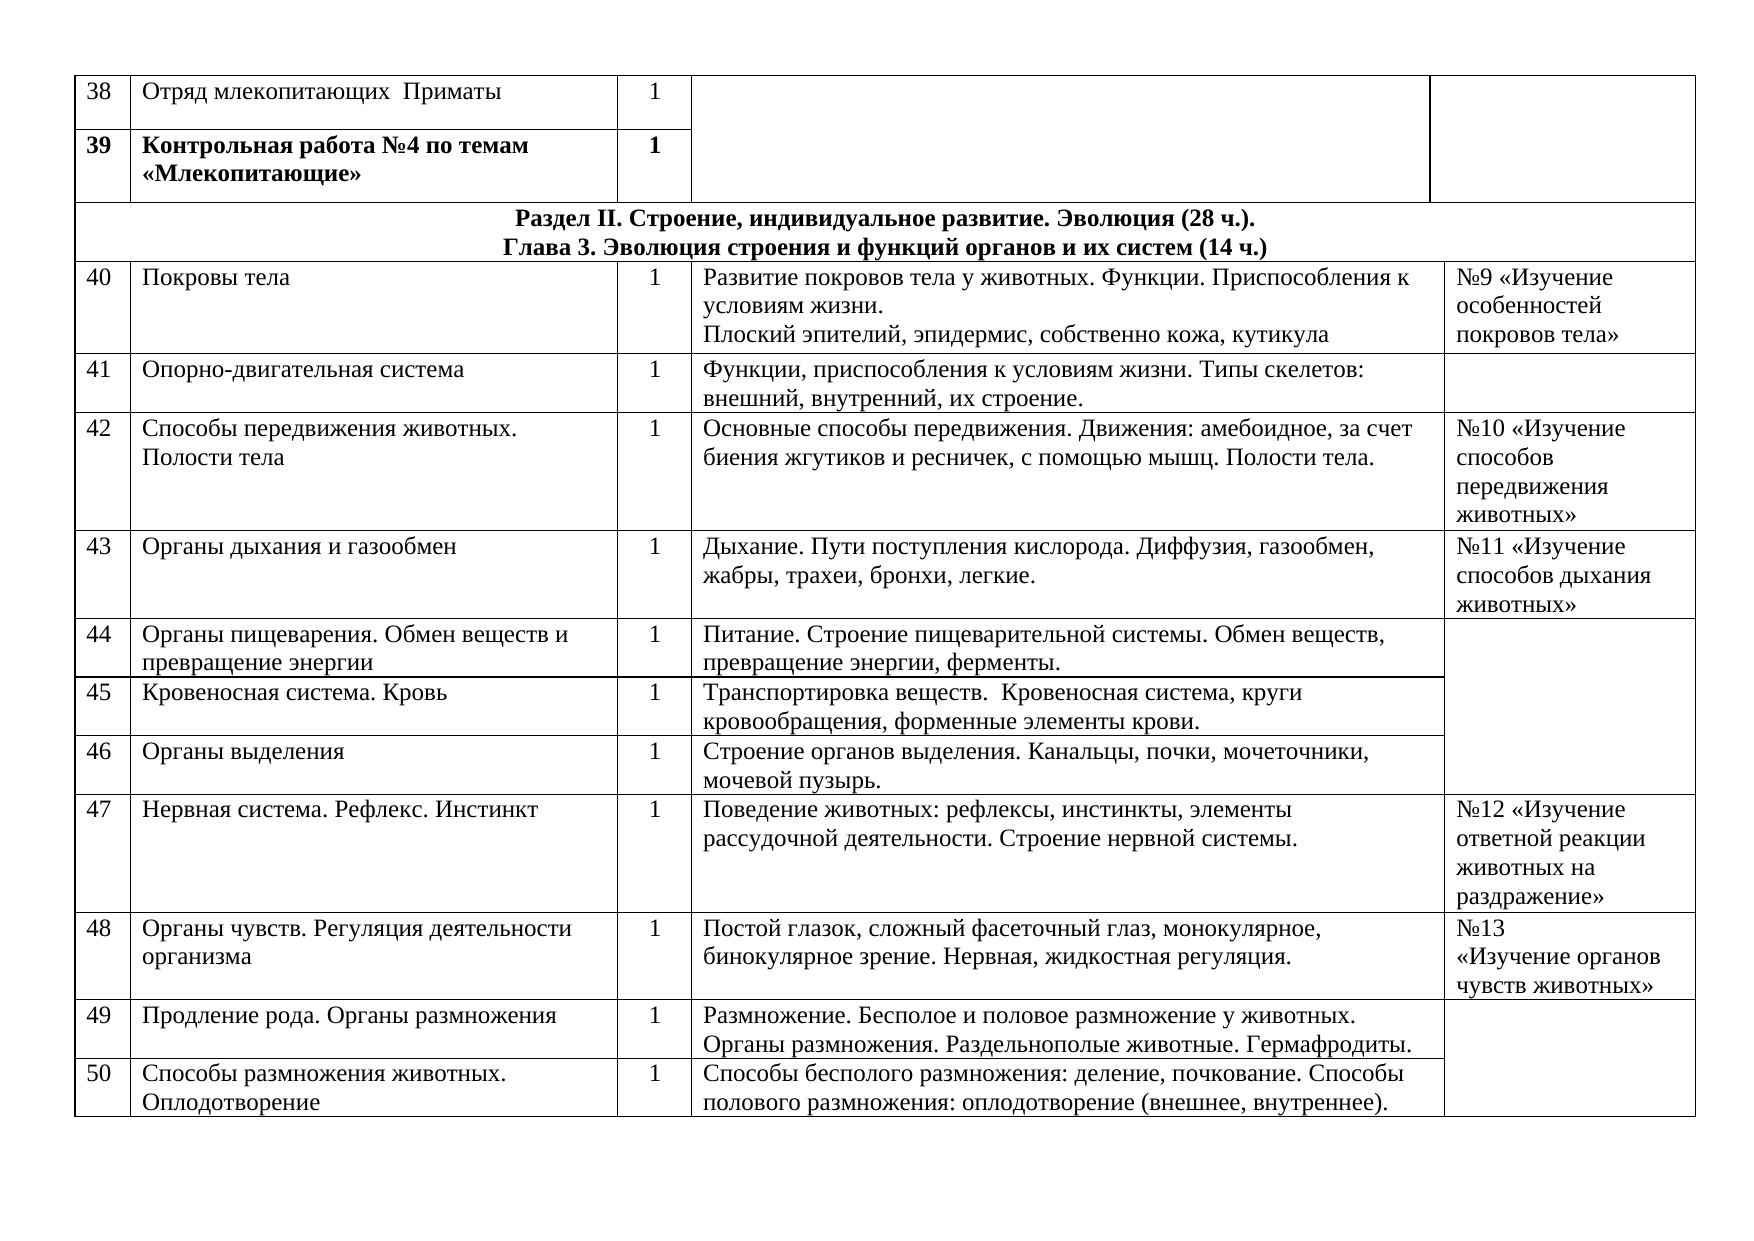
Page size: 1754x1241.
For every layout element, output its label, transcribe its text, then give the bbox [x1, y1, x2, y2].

table_cell №13 «Изучение органов чувств животных» [1445, 913, 1695, 999]
table_cell [1445, 354, 1695, 412]
table_cell 1 [618, 795, 691, 912]
table_cell 38 [76, 76, 130, 129]
table_cell Кровеносная система. Кровь [131, 678, 617, 735]
table_cell 44 [76, 619, 130, 676]
table_cell 1 [618, 1000, 691, 1057]
table_cell Контрольная работа №4 по темам «Млекопитающие» [131, 130, 617, 202]
table_cell 1 [618, 619, 691, 676]
table_cell Строение органов выделения. Канальцы, почки, мочеточники, мочевой пузырь. [692, 736, 1444, 793]
table_cell [1445, 619, 1695, 793]
table_cell 46 [76, 736, 130, 793]
table_cell 39 [76, 130, 130, 202]
table_cell Функции, приспособления к условиям жизни. Типы скелетов: внешний, внутренний, их строение. [692, 354, 1444, 412]
table_cell Развитие покровов тела у животных. Функции. Приспособления к условиям жизни. Плоский эпителий, эпидермис, собственно кожа, кутикула [692, 262, 1444, 353]
table_cell Органы чувств. Регуляция деятельности организма [131, 913, 617, 999]
table_cell Органы дыхания и газообмен [131, 531, 617, 618]
table_cell Опорно-двигательная система [131, 354, 617, 412]
table_cell 48 [76, 913, 130, 999]
table_cell 41 [76, 354, 130, 412]
table_cell 1 [618, 76, 691, 129]
table_cell 1 [618, 1059, 691, 1116]
table_cell Питание. Строение пищеварительной системы. Обмен веществ, превращение энергии, ферменты. [692, 619, 1444, 676]
table_cell Продление рода. Органы размножения [131, 1000, 617, 1057]
table_cell 1 [618, 678, 691, 735]
table_cell 1 [618, 354, 691, 412]
table_cell Способы размножения животных. Оплодотворение [131, 1059, 617, 1116]
table_cell №11 «Изучение способов дыхания животных» [1445, 531, 1695, 618]
table_cell Поведение животных: рефлексы, инстинкты, элементы рассудочной деятельности. Строение нервной системы. [692, 795, 1444, 912]
table_cell Дыхание. Пути поступления кислорода. Диффузия, газообмен, жабры, трахеи, бронхи, легкие. [692, 531, 1444, 618]
table_cell 49 [76, 1000, 130, 1057]
table_cell Основные способы передвижения. Движения: амебоидное, за счет биения жгутиков и ресничек, с помощью мышц. Полости тела. [692, 413, 1444, 530]
table_cell №9 «Изучение особенностей покровов тела» [1445, 262, 1695, 353]
table_cell Органы выделения [131, 736, 617, 793]
table_cell Покровы тела [131, 262, 617, 353]
table_cell Постой глазок, сложный фасеточный глаз, монокулярное, бинокулярное зрение. Нервная, жидкостная регуляция. [692, 913, 1444, 999]
table_cell Способы бесполого размножения: деление, почкование. Способы полового размножения: оплодотворение (внешнее, внутреннее). [692, 1059, 1444, 1116]
table_cell 1 [618, 413, 691, 530]
table_cell Органы пищеварения. Обмен веществ и превращение энергии [131, 619, 617, 676]
table_cell [1445, 1000, 1695, 1116]
table_cell 50 [76, 1059, 130, 1116]
table_cell 1 [618, 913, 691, 999]
table_cell 47 [76, 795, 130, 912]
table_cell 43 [76, 531, 130, 618]
table_cell 1 [618, 130, 691, 202]
table_cell Отряд млекопитающих Приматы [131, 76, 617, 129]
table_cell Нервная система. Рефлекс. Инстинкт [131, 795, 617, 912]
table_cell 40 [76, 262, 130, 353]
table_cell Размножение. Бесполое и половое размножение у животных. Органы размножения. Раздельнополые животные. Гермафродиты. [692, 1000, 1444, 1057]
table_cell №12 «Изучение ответной реакции животных на раздражение» [1445, 795, 1695, 912]
table_cell 1 [618, 531, 691, 618]
table_cell Раздел II. Строение, индивидуальное развитие. Эволюция (28 ч.). Глава 3. Эволюция строения и функций органов и их систем (14 ч.) [76, 203, 1695, 261]
table_cell 42 [76, 413, 130, 530]
table_cell №10 «Изучение способов передвижения животных» [1445, 413, 1695, 530]
table_cell Способы передвижения животных. Полости тела [131, 413, 617, 530]
table_cell 1 [618, 262, 691, 353]
table_cell 1 [618, 736, 691, 793]
table_cell Транспортировка веществ. Кровеносная система, круги кровообращения, форменные элементы крови. [692, 678, 1444, 735]
table_cell 45 [76, 678, 130, 735]
